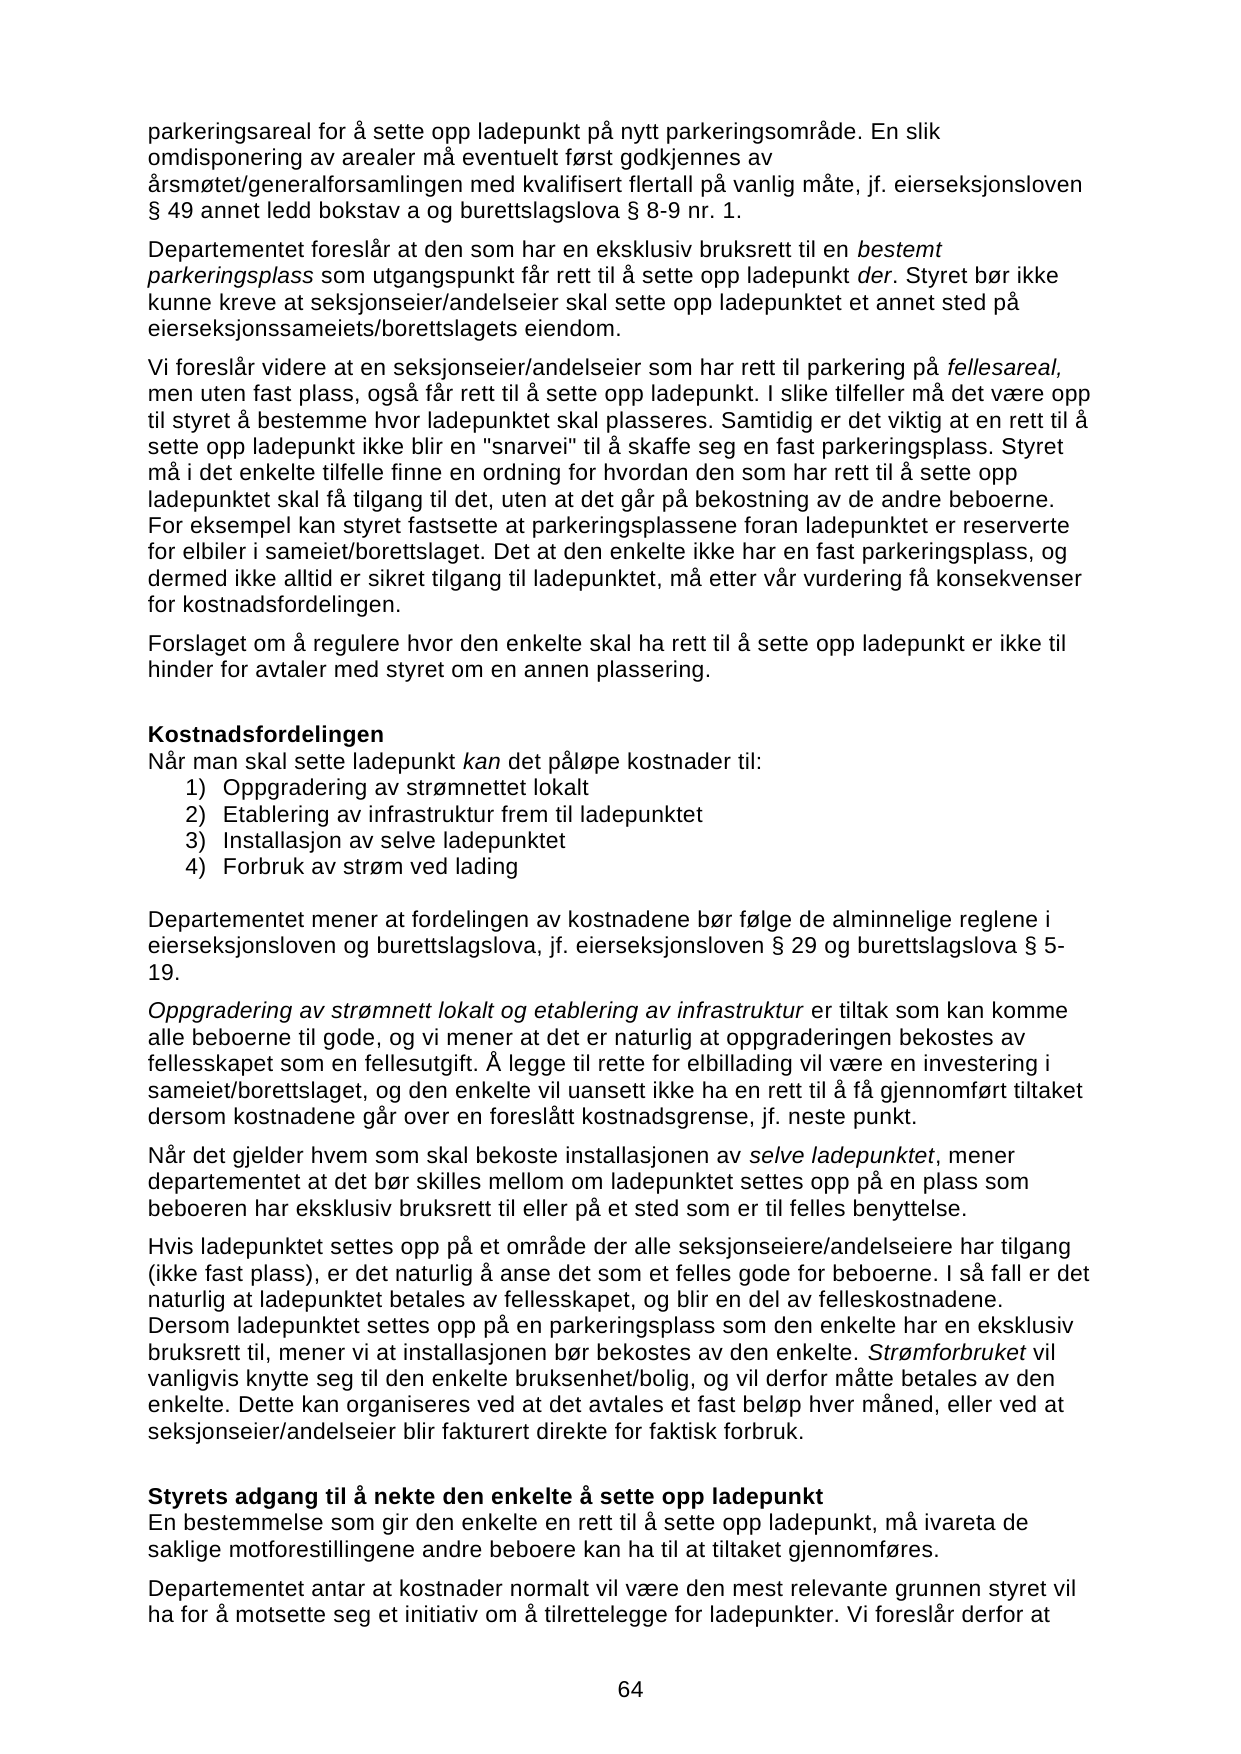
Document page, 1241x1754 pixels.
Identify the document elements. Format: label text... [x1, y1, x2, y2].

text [148, 118, 1093, 223]
list Installasjon av selve ladepunktet [185, 827, 1093, 853]
text Hvis ladepunktet settes opp på et område der alle seksjonseiere/andelseiere har tilgang (ikke fast plass), er det naturlig å anse det som et felles gode for beboerne. I så fall er det naturlig at ladepunktet betales av fellesskapet, og blir en del av felleskostnadene. Dersom ladepunktet settes opp på en parkeringsplass som den enkelte har en eksklusiv bruksrett til, mener vi at installasjonen bør bekostes av den enkelte. Strømforbruket vil vanligvis knytte seg til den enkelte bruksenhet/bolig, og vil derfor måtte betales av den enkelte. Dette kan organiseres ved at det avtales et fast beløp hver måned, eller ved at seksjonseier/andelseier blir fakturert direkte for faktisk forbruk. [148, 1233, 1093, 1444]
text Departementet foreslår at den som har en eksklusiv bruksrett til en bestemt parkeringsplass som utgangspunkt får rett til å sette opp ladepunkt der. Styret bør ikke kunne kreve at seksjonseier/andelseier skal sette opp ladepunktet et annet sted på eierseksjonssameiets/borettslagets eiendom. [148, 236, 1093, 341]
text Når man skal sette ladepunkt kan det påløpe kostnader til: [148, 748, 1093, 774]
text Styrets adgang til å nekte den enkelte å sette opp ladepunkt [148, 1483, 1093, 1509]
text Når det gjelder hvem som skal bekoste installasjonen av selve ladepunktet, mener departementet at det bør skilles mellom om ladepunktet settes opp på en plass som beboeren har eksklusiv bruksrett til eller på et sted som er til felles benyttelse. [148, 1142, 1093, 1221]
text Departementet mener at fordelingen av kostnadene bør følge de alminnelige reglene i eierseksjonsloven og burettslagslova, jf. eierseksjonsloven § 29 og burettslagslova § 5-19. [148, 906, 1093, 985]
list Etablering av infrastruktur frem til ladepunktet [185, 801, 1093, 827]
list Forbruk av strøm ved lading [185, 853, 1093, 879]
text Forslaget om å regulere hvor den enkelte skal ha rett til å sette opp ladepunkt er ikke til hinder for avtaler med styret om en annen plassering. [148, 630, 1093, 683]
list Oppgradering av strømnettet lokalt [185, 774, 1093, 801]
text En bestemmelse som gir den enkelte en rett til å sette opp ladepunkt, må ivareta de saklige motforestillingene andre beboere kan ha til at tiltaket gjennomføres. [148, 1509, 1093, 1562]
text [148, 1574, 1093, 1627]
text Kostnadsfordelingen [148, 721, 1093, 748]
text Vi foreslår videre at en seksjonseier/andelseier som har rett til parkering på fellesareal, men uten fast plass, også får rett til å sette opp ladepunkt. I slike tilfeller må det være opp til styret å bestemme hvor ladepunktet skal plasseres. Samtidig er det viktig at en rett til å sette opp ladepunkt ikke blir en "snarvei" til å skaffe seg en fast parkeringsplass. Styret må i det enkelte tilfelle finne en ordning for hvordan den som har rett til å sette opp ladepunktet skal få tilgang til det, uten at det går på bekostning av de andre beboerne. For eksempel kan styret fastsette at parkeringsplassene foran ladepunktet er reserverte for elbiler i sameiet/borettslaget. Det at den enkelte ikke har en fast parkeringsplass, og dermed ikke alltid er sikret tilgang til ladepunktet, må etter vår vurdering få konsekvenser for kostnadsfordelingen. [148, 354, 1093, 617]
text Oppgradering av strømnett lokalt og etablering av infrastruktur er tiltak som kan komme alle beboerne til gode, og vi mener at det er naturlig at oppgraderingen bekostes av fellesskapet som en fellesutgift. Å legge til rette for elbillading vil være en investering i sameiet/borettslaget, og den enkelte vil uansett ikke ha en rett til å få gjennomført tiltaket dersom kostnadene går over en foreslått kostnadsgrense, jf. neste punkt. [148, 997, 1093, 1129]
